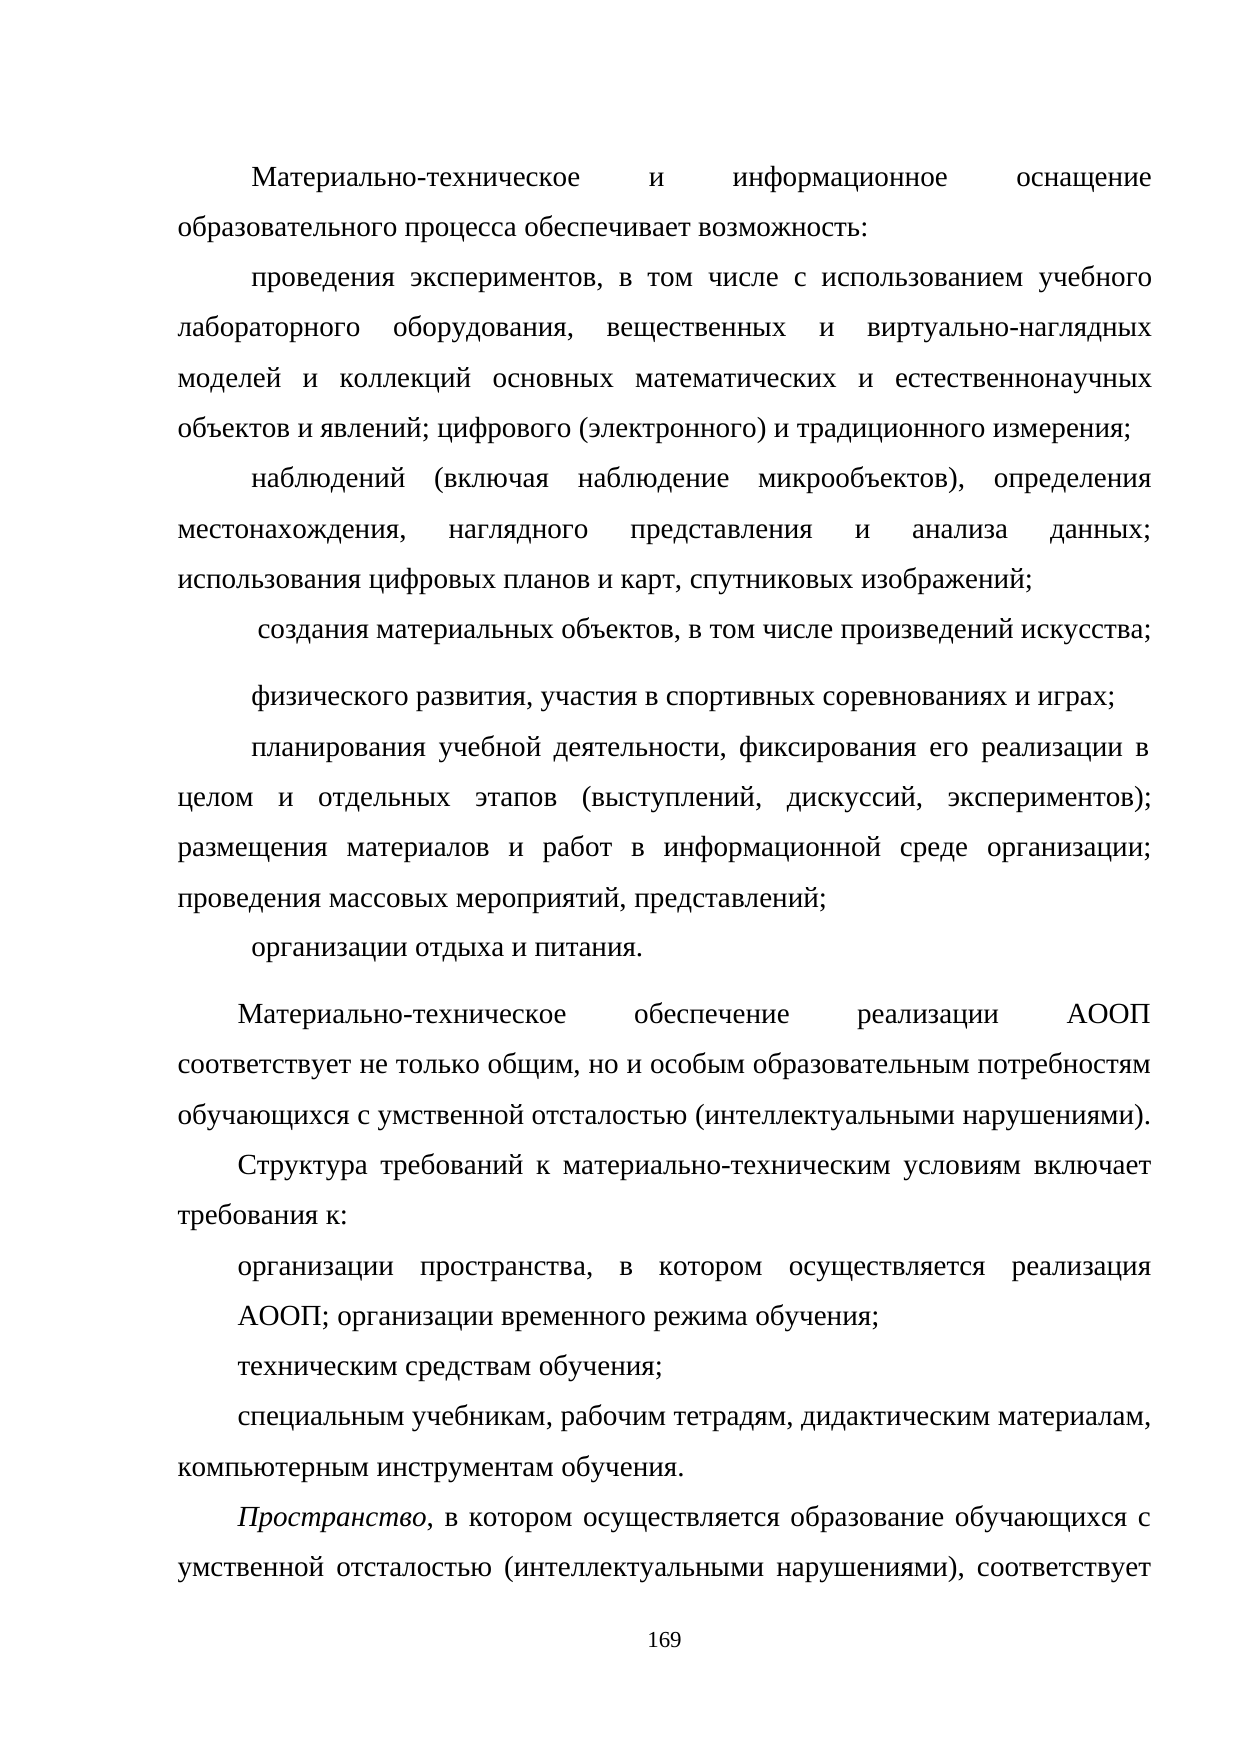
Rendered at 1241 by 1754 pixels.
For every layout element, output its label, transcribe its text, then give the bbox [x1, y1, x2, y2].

text Материально-техническое обеспечение реализации АООП соответствует не только общим, но и особым образовательным потребностям обучающихся с умственной отсталостью (интеллектуальными нарушениями). [177, 996, 1151, 1130]
text Материально-техническое и информационное оснащение образовательного процесса обеспечивает возможность: [177, 159, 1152, 242]
text целом и отдельных этапов (выступлений, дискуссий, экспериментов); размещения материалов и работ в информационной среде организации; проведения массовых мероприятий, представлений; [177, 779, 1152, 913]
text физического развития, участия в спортивных соревнованиях и играх; планирования учебной деятельности, фиксирования его реализации в [251, 678, 1152, 762]
text наблюдений (включая наблюдение микрообъектов), определения местонахождения, наглядного представления и анализа данных; использования цифровых планов и карт, спутниковых изображений; [177, 461, 1151, 595]
text специальным учебникам, рабочим тетрадям, дидактическим материалам, компьютерным инструментам обучения. [177, 1398, 1152, 1482]
text организации отдыха и питания. [251, 930, 1240, 963]
text Структура требований к материально-техническим условиям включает требования к: [177, 1147, 1152, 1231]
text создания материальных объектов, в том числе произведений искусства; [177, 611, 1152, 645]
text организации пространства, в котором осуществляется реализация АООП; организации временного режима обучения; [237, 1248, 1151, 1332]
text техническим средствам обучения; [237, 1349, 1240, 1382]
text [177, 1499, 1152, 1583]
text проведения экспериментов, в том числе с использованием учебного лабораторного оборудования, вещественных и виртуально-наглядных моделей и коллекций основных математических и естественнонаучных объектов и явлений; цифрового (электронного) и традиционного измерения; [177, 259, 1152, 444]
